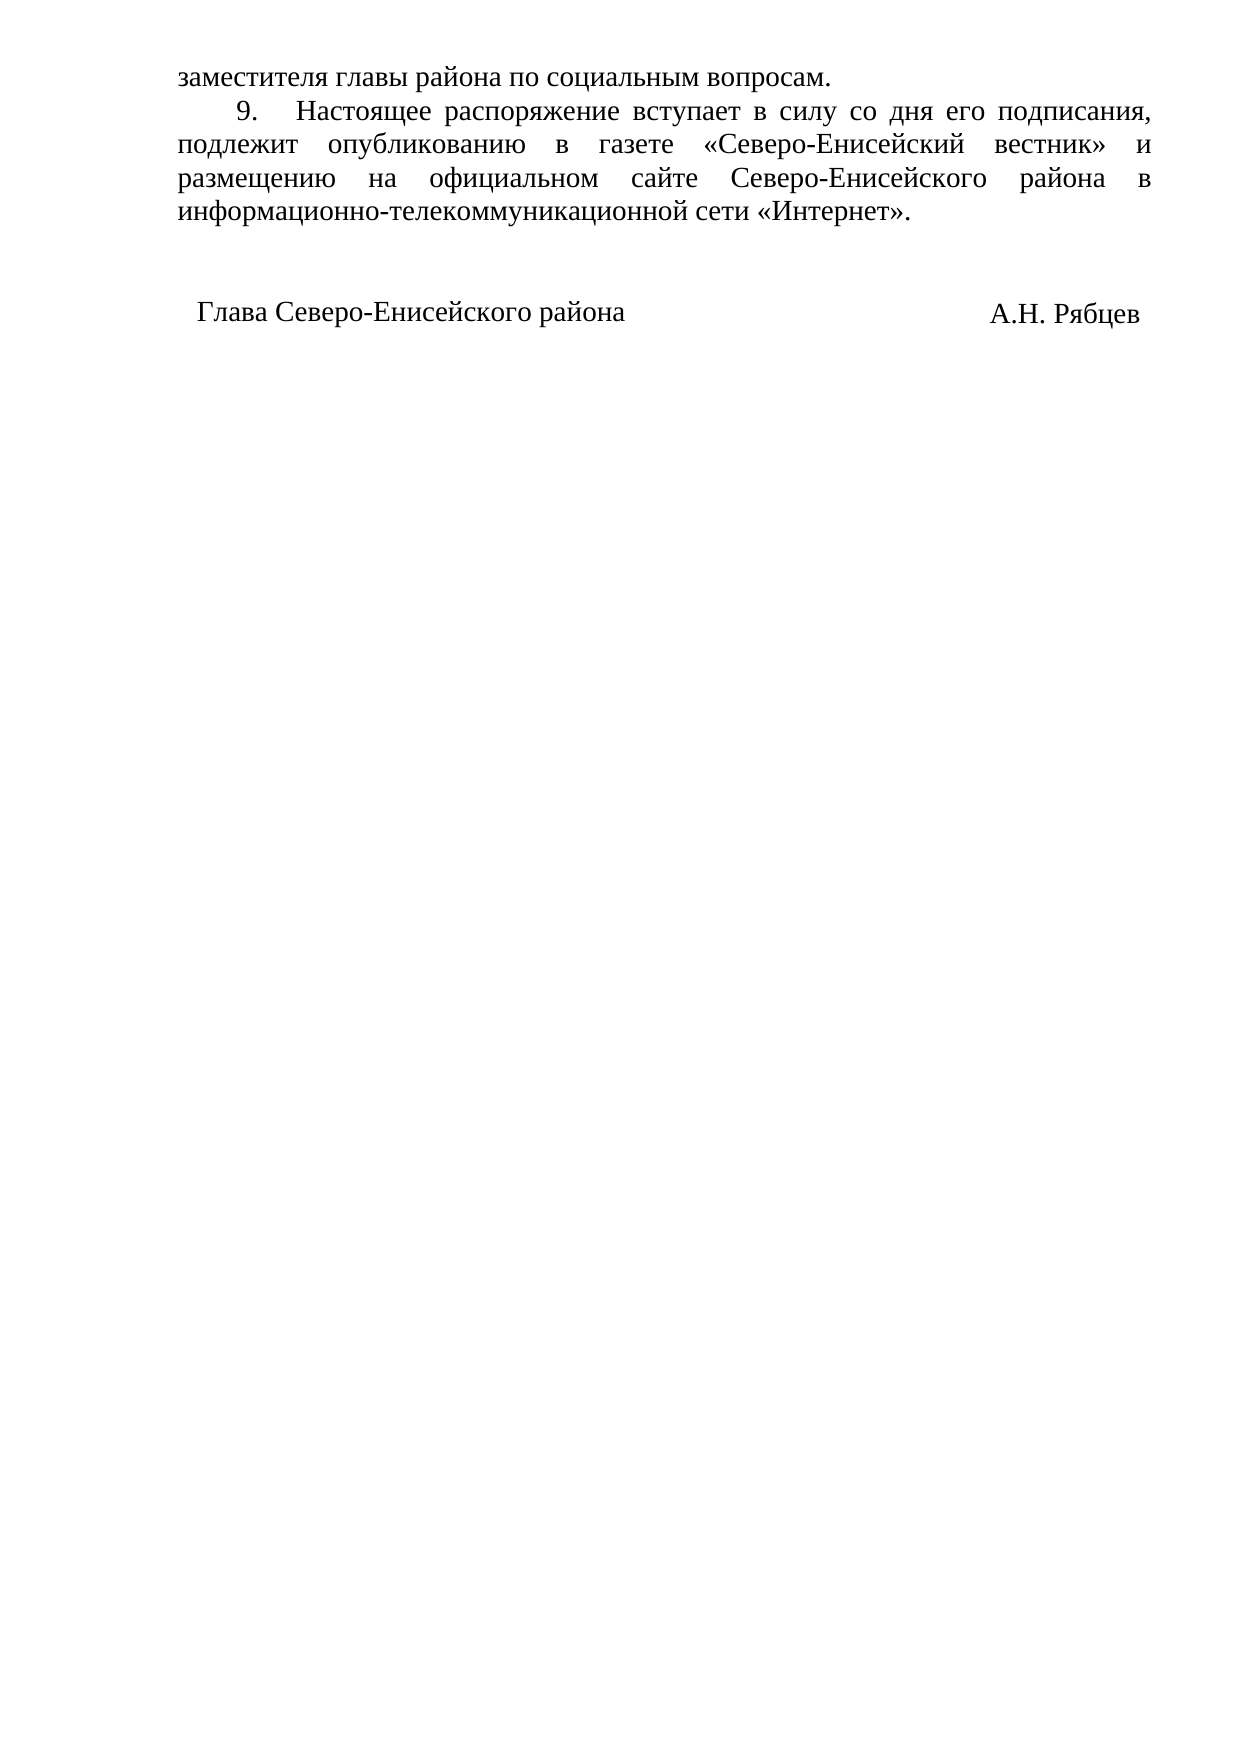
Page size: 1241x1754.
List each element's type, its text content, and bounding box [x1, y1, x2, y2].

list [177, 59, 1152, 93]
text Глава Северо-Енисейского района [177, 294, 1152, 327]
list Настоящее распоряжение вступает в силу со дня его подписания, подлежит опубликованию в газете «Северо-Енисейский вестник» и размещению на официальном сайте Северо-Енисейского района в информационно-телекоммуникационной сети «Интернет». [177, 93, 1152, 227]
